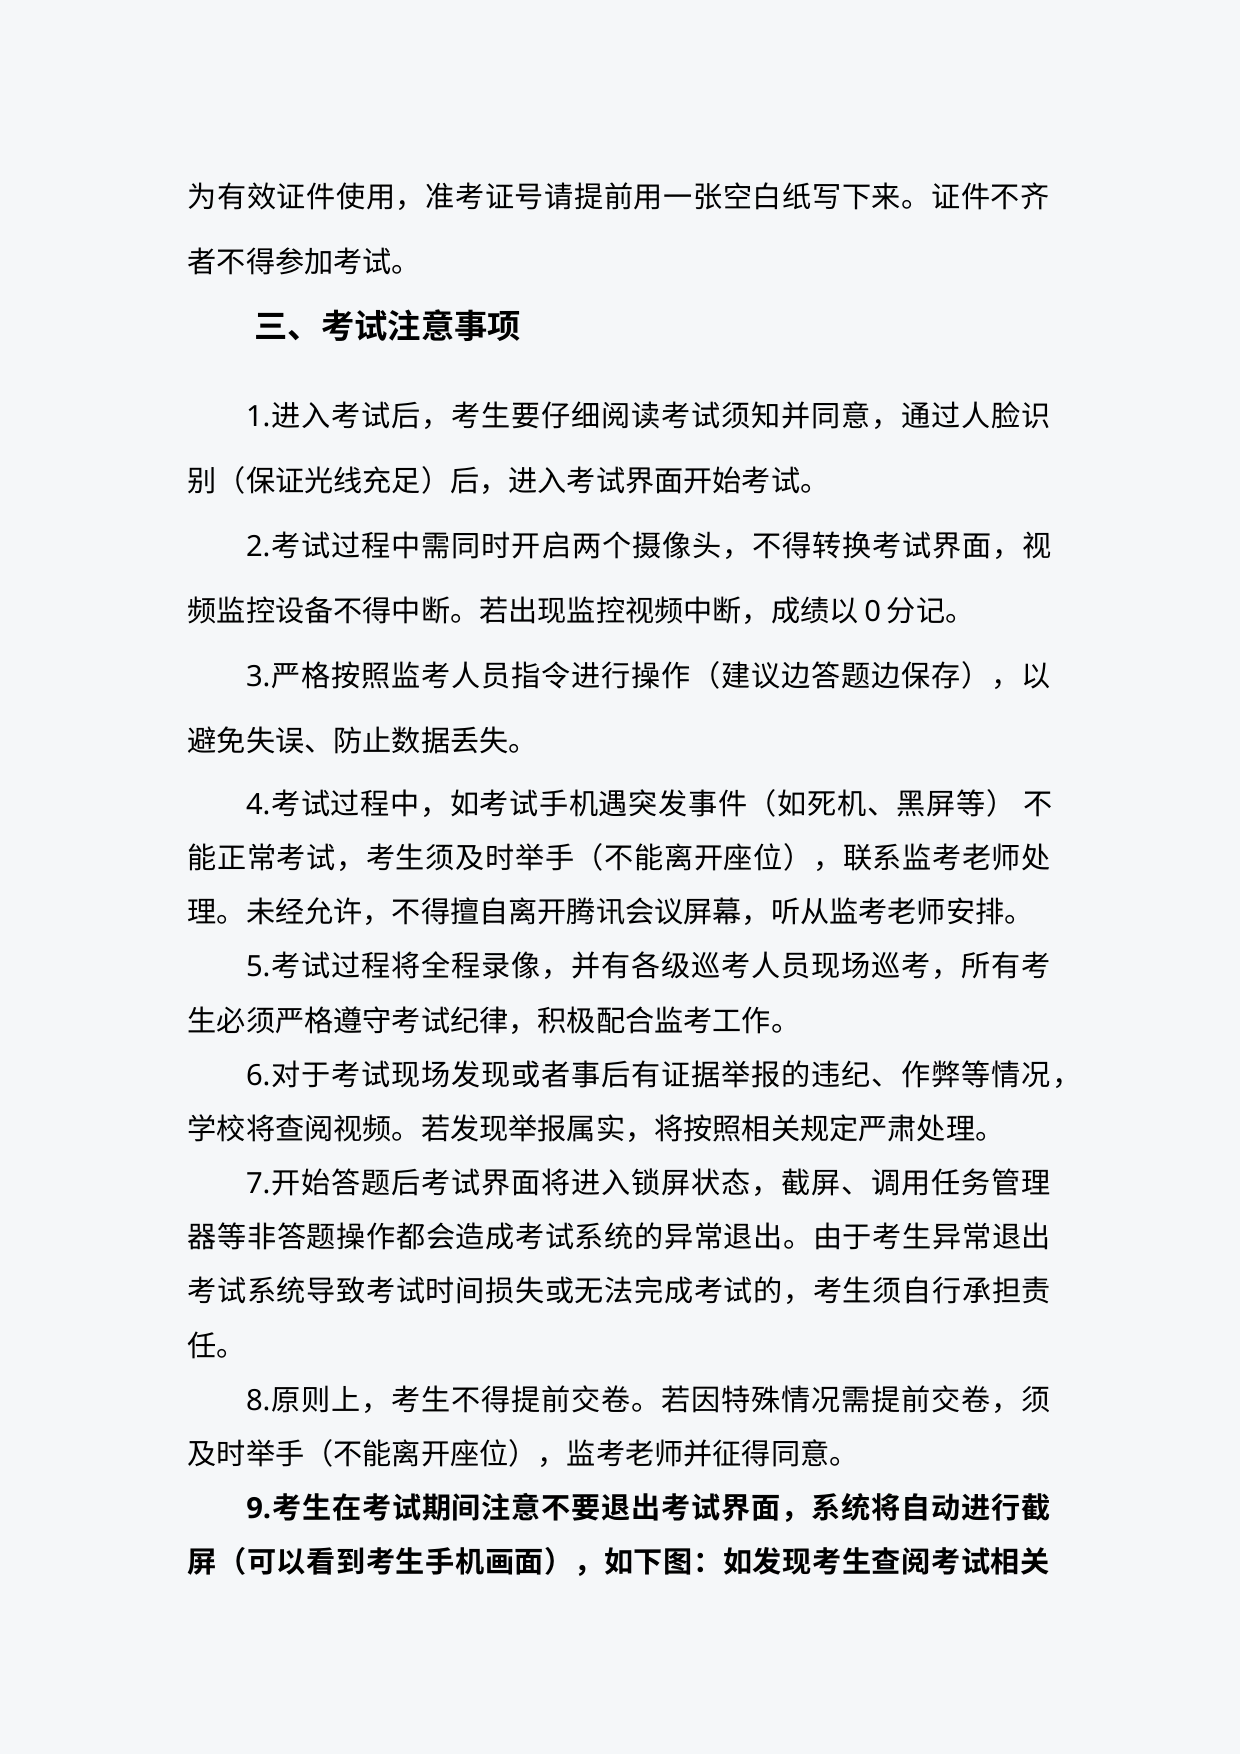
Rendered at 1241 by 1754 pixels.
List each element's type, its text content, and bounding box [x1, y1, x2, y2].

list 8.原则上，考生不得提前交卷。若因特殊情况需提前交卷，须及时举手（不能离开座位），监考老师并征得同意。 [187, 1367, 1053, 1475]
list 7.开始答题后考试界面将进入锁屏状态，截屏、调用任务管理器等非答题操作都会造成考试系统的异常退出。由于考生异常退出考试系统导致考试时间损失或无法完成考试的，考生须自行承担责任。 [187, 1150, 1053, 1367]
list 4.考试过程中，如考试手机遇突发事件（如死机、黑屏等） 不能正常考试，考生须及时举手（不能离开座位），联系监考老师处理。未经允许，不得擅自离开腾讯会议屏幕，听从监考老师安排。 [187, 771, 1053, 933]
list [187, 1475, 1053, 1583]
text 1.进入考试后，考生要仔细阅读考试须知并同意，通过人脸识别（保证光线充足）后，进入考试界面开始考试。 [187, 381, 1053, 511]
list 考试注意事项 [187, 292, 1053, 357]
list 5.考试过程将全程录像，并有各级巡考人员现场巡考，所有考生必须严格遵守考试纪律，积极配合监考工作。 [187, 933, 1053, 1042]
text 2.考试过程中需同时开启两个摄像头，不得转换考试界面，视频监控设备不得中断。若出现监控视频中断，成绩以0分记。 [187, 511, 1053, 641]
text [187, 162, 1053, 292]
list 6.对于考试现场发现或者事后有证据举报的违纪、作弊等情况，学校将查阅视频。若发现举报属实，将按照相关规定严肃处理。 [187, 1042, 1053, 1150]
text 3.严格按照监考人员指令进行操作（建议边答题边保存），以避免失误、防止数据丢失。 [187, 641, 1053, 771]
